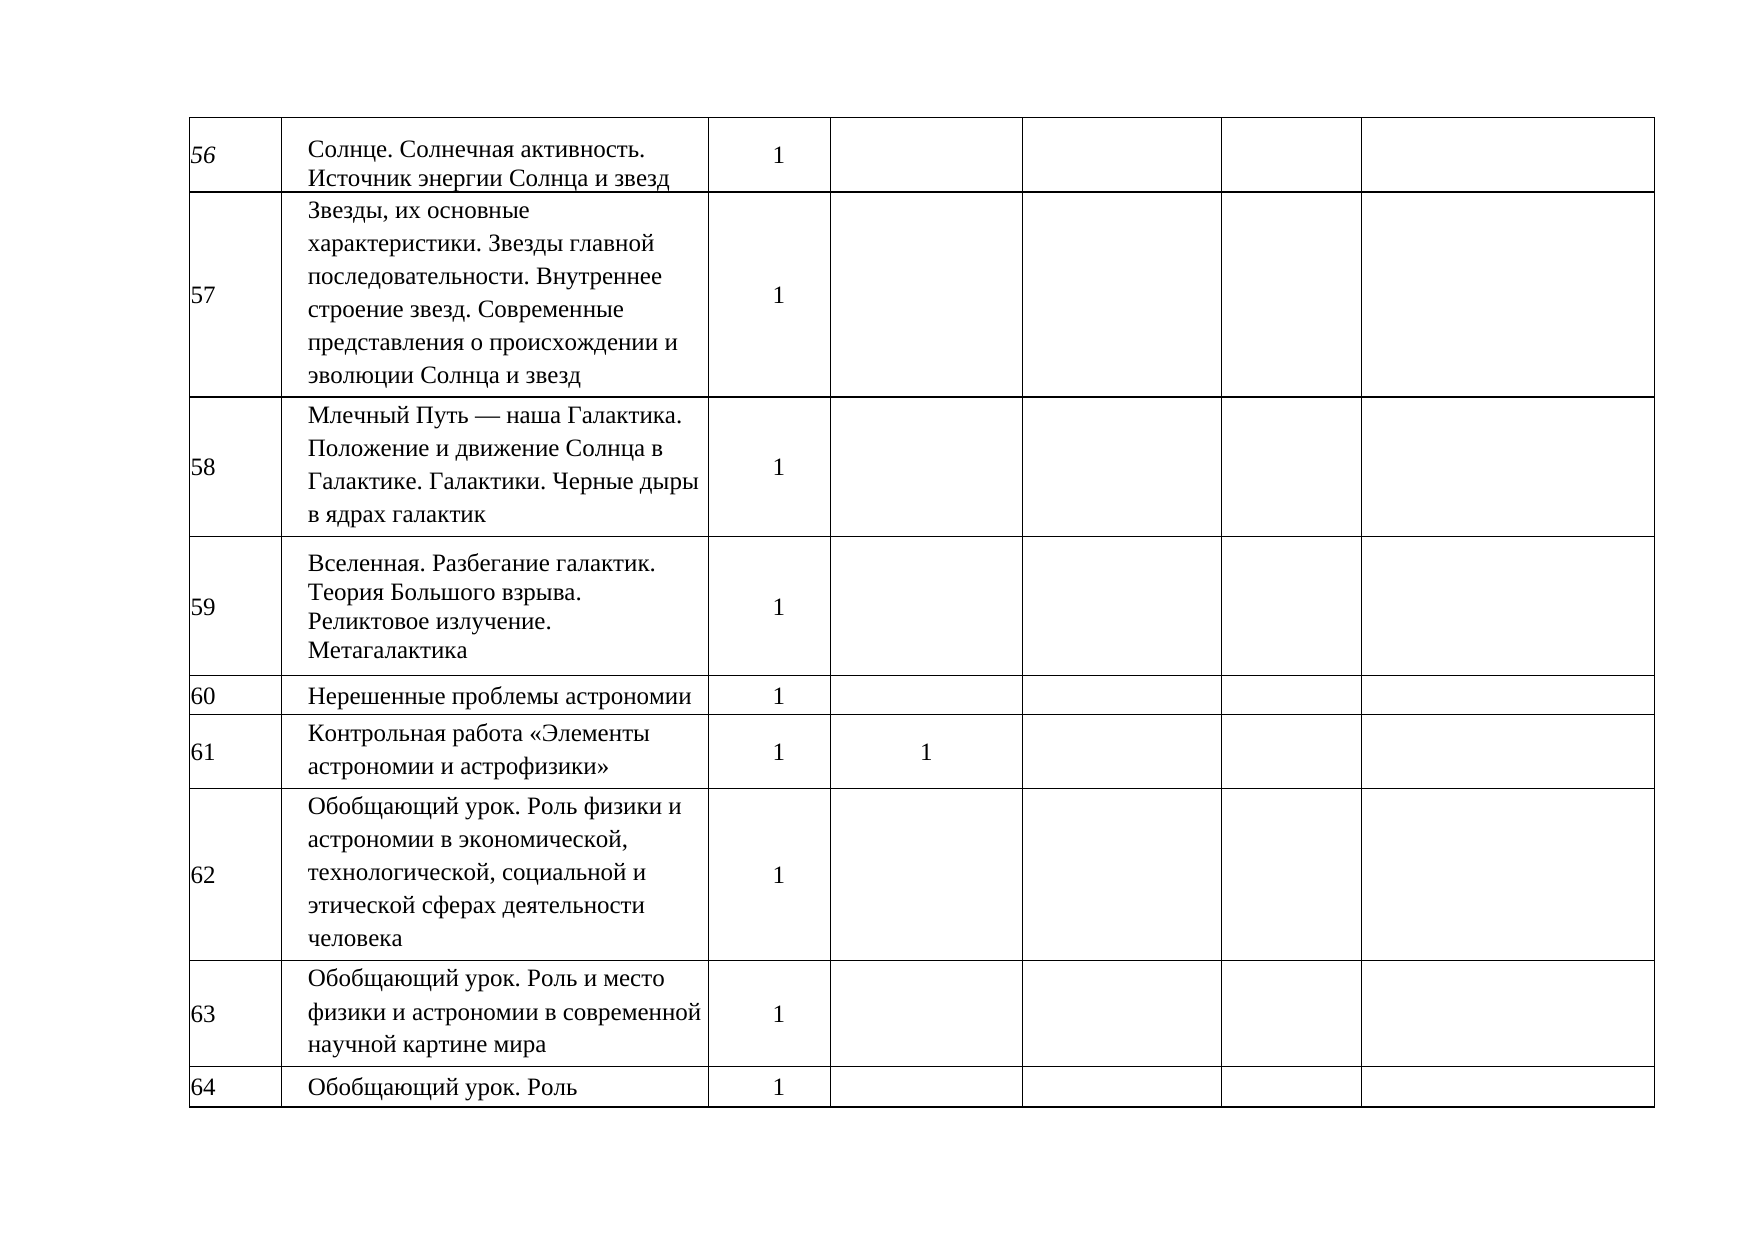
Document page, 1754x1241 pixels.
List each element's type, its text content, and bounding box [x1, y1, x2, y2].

table_cell [1023, 398, 1221, 536]
table_cell 1 [709, 1067, 830, 1106]
table_cell 58 [190, 398, 281, 536]
table_cell 63 [190, 961, 281, 1066]
table_cell 1 [709, 789, 830, 960]
table_cell [1362, 537, 1654, 675]
table_header [1023, 118, 1221, 191]
table_cell [831, 1067, 1022, 1106]
table_header [1362, 118, 1654, 191]
table_cell 57 [190, 193, 281, 396]
table_cell 1 [709, 193, 830, 396]
table_cell [1023, 789, 1221, 960]
table_cell [1023, 676, 1221, 714]
table_cell Нерешенные проблемы астрономии [282, 676, 708, 714]
table_cell [1023, 537, 1221, 675]
table_cell Обобщающий урок. Роль физики и астрономии в экономической, технологической, социальной и этической сферах деятельности человека [282, 789, 708, 960]
table_cell [831, 789, 1022, 960]
table_cell [831, 961, 1022, 1066]
table_cell [831, 676, 1022, 714]
table_cell 1 [709, 537, 830, 675]
table_cell [1362, 961, 1654, 1066]
table_cell 1 [709, 961, 830, 1066]
table_cell [1362, 398, 1654, 536]
table_cell 1 [709, 676, 830, 714]
table_cell [1023, 1067, 1221, 1106]
table_cell [1222, 789, 1361, 960]
table_cell [831, 193, 1022, 396]
table_cell 59 [190, 537, 281, 675]
table_cell [1222, 537, 1361, 675]
table_cell Обобщающий урок. Роль и место физики и астрономии в современной научной картине мира [282, 961, 708, 1066]
table_header [831, 118, 1022, 191]
table_cell 1 [709, 715, 830, 787]
table_cell 1 [831, 715, 1022, 787]
table_cell 61 [190, 715, 281, 787]
table_header 1 [709, 118, 830, 191]
table_cell Звезды, их основные характеристики. Звезды главной последовательности. Внутреннее строение звезд. Современные представления о происхождении и эволюции Солнца и звезд [282, 193, 708, 396]
table_header [1222, 118, 1361, 191]
table_cell [1023, 961, 1221, 1066]
table_cell [831, 537, 1022, 675]
table_cell [1023, 193, 1221, 396]
table_cell Млечный Путь — наша Галактика. Положение и движение Солнца в Галактике. Галактики. Черные дыры в ядрах галактик [282, 398, 708, 536]
table_cell [1362, 715, 1654, 787]
table_cell [1362, 676, 1654, 714]
table_cell [1222, 398, 1361, 536]
table_cell 62 [190, 789, 281, 960]
table_cell Вселенная. Разбегание галактик. Теория Большого взрыва. Реликтовое излучение. Метагалактика [282, 537, 708, 675]
table_cell 1 [709, 398, 830, 536]
table_cell [1222, 676, 1361, 714]
table_cell [1222, 1067, 1361, 1106]
table_cell [1362, 193, 1654, 396]
table_cell 64 [190, 1067, 281, 1106]
table_cell [1222, 193, 1361, 396]
table_cell [1362, 789, 1654, 960]
table_cell 60 [190, 676, 281, 714]
table_cell [1222, 961, 1361, 1066]
table_cell Контрольная работа «Элементы астрономии и астрофизики» [282, 715, 708, 787]
table_header 56 [190, 118, 281, 191]
table_cell [1023, 715, 1221, 787]
table_cell [831, 398, 1022, 536]
table_header Солнце. Солнечная активность. Источник энергии Солнца и звезд [282, 118, 708, 191]
table_cell Обобщающий урок. Роль [282, 1067, 708, 1106]
table_cell [1362, 1067, 1654, 1106]
table_cell [1222, 715, 1361, 787]
